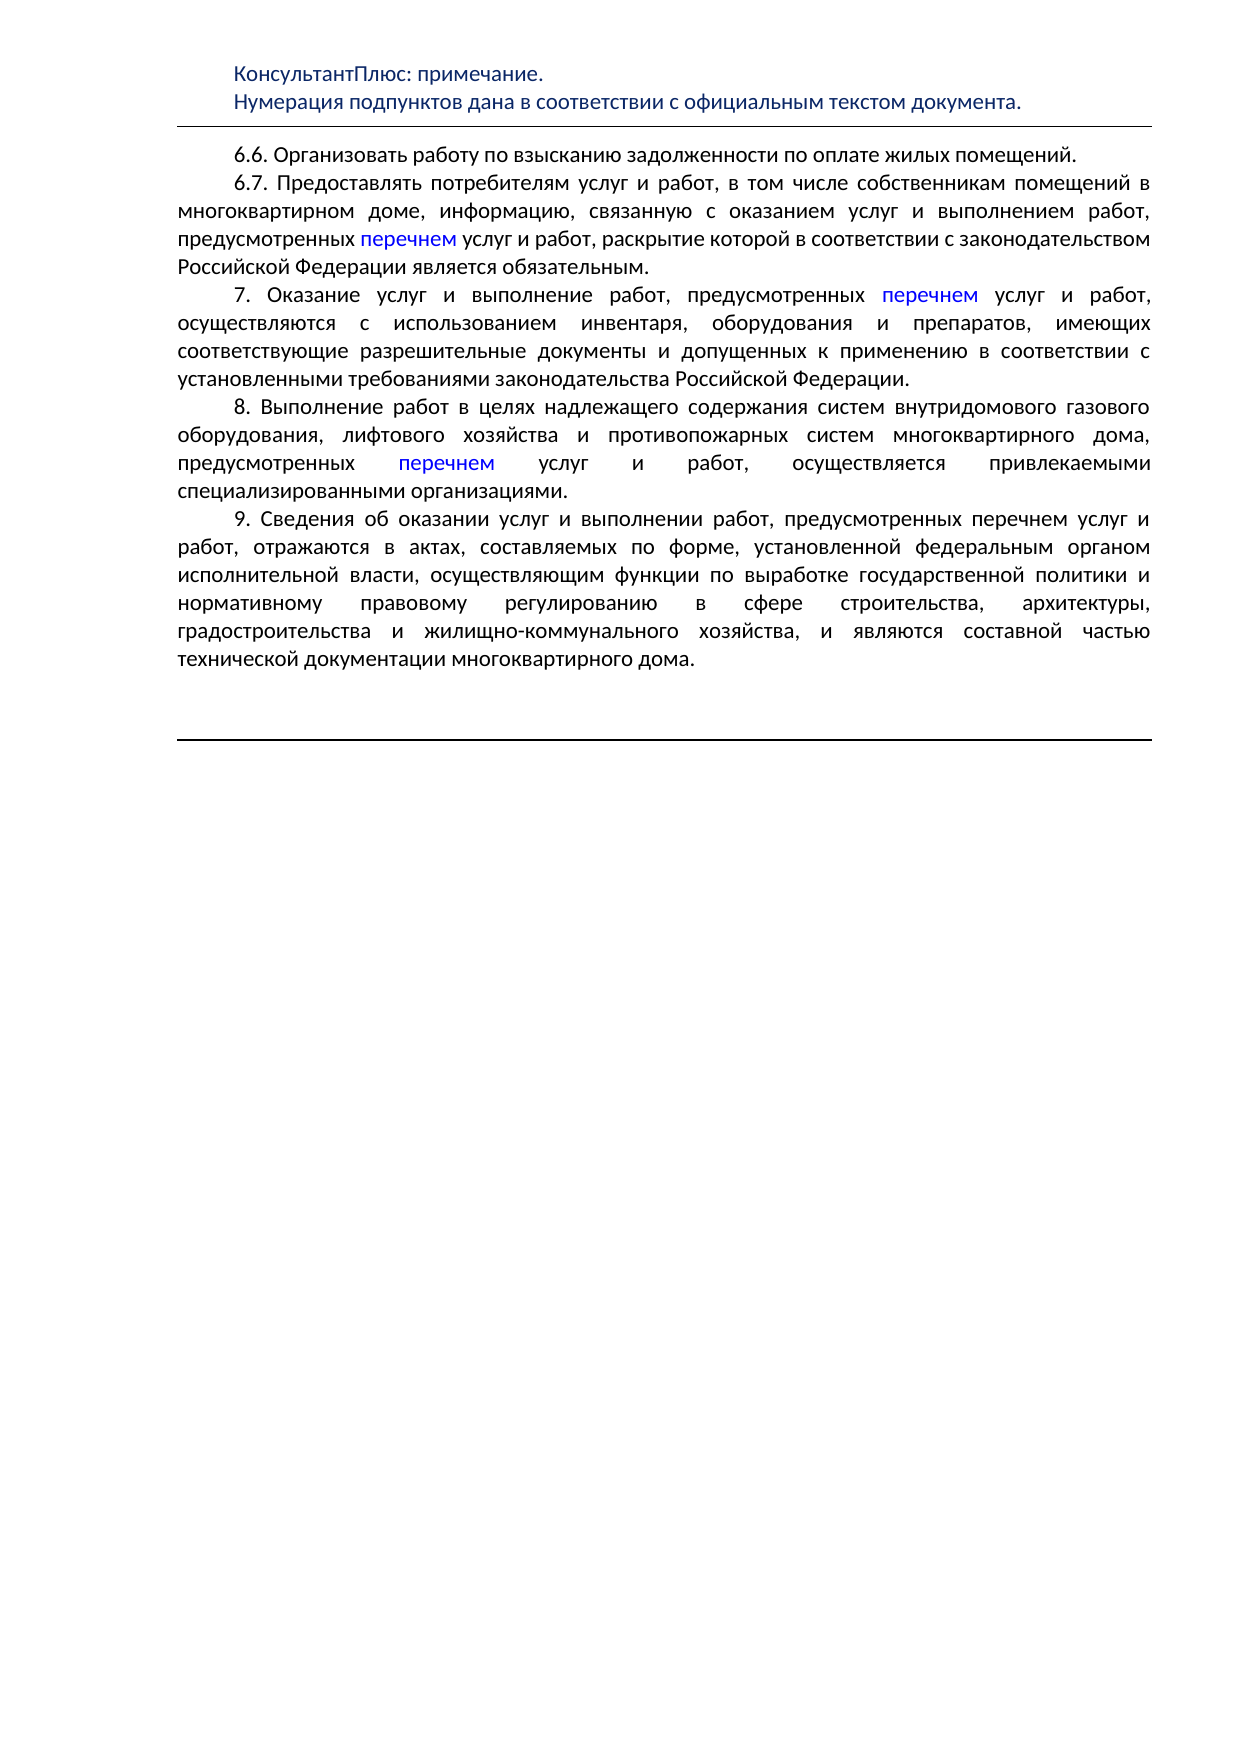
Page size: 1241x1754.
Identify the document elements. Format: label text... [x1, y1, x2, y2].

text КонсультантПлюс: примечание. [177, 59, 1152, 87]
text 6.6. Организовать работу по взысканию задолженности по оплате жилых помещений. [177, 140, 1152, 168]
text 9. Сведения об оказании услуг и выполнении работ, предусмотренных перечнем услуг и работ, отражаются в актах, составляемых по форме, установленной федеральным органом исполнительной власти, осуществляющим функции по выработке государственной политики и нормативному правовому регулированию в сфере строительства, архитектуры, градостроительства и жилищно-коммунального хозяйства, и являются составной частью технической документации многоквартирного дома. [177, 504, 1152, 672]
text 8. Выполнение работ в целях надлежащего содержания систем внутридомового газового оборудования, лифтового хозяйства и противопожарных систем многоквартирного дома, предусмотренных перечнем услуг и работ, осуществляется привлекаемыми специализированными организациями. [177, 392, 1152, 504]
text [177, 87, 1152, 115]
text 6.7. Предоставлять потребителям услуг и работ, в том числе собственникам помещений в многоквартирном доме, информацию, связанную с оказанием услуг и выполнением работ, предусмотренных перечнем услуг и работ, раскрытие которой в соответствии с законодательством Российской Федерации является обязательным. [177, 168, 1152, 280]
text 7. Оказание услуг и выполнение работ, предусмотренных перечнем услуг и работ, осуществляются с использованием инвентаря, оборудования и препаратов, имеющих соответствующие разрешительные документы и допущенных к применению в соответствии с установленными требованиями законодательства Российской Федерации. [177, 280, 1152, 392]
